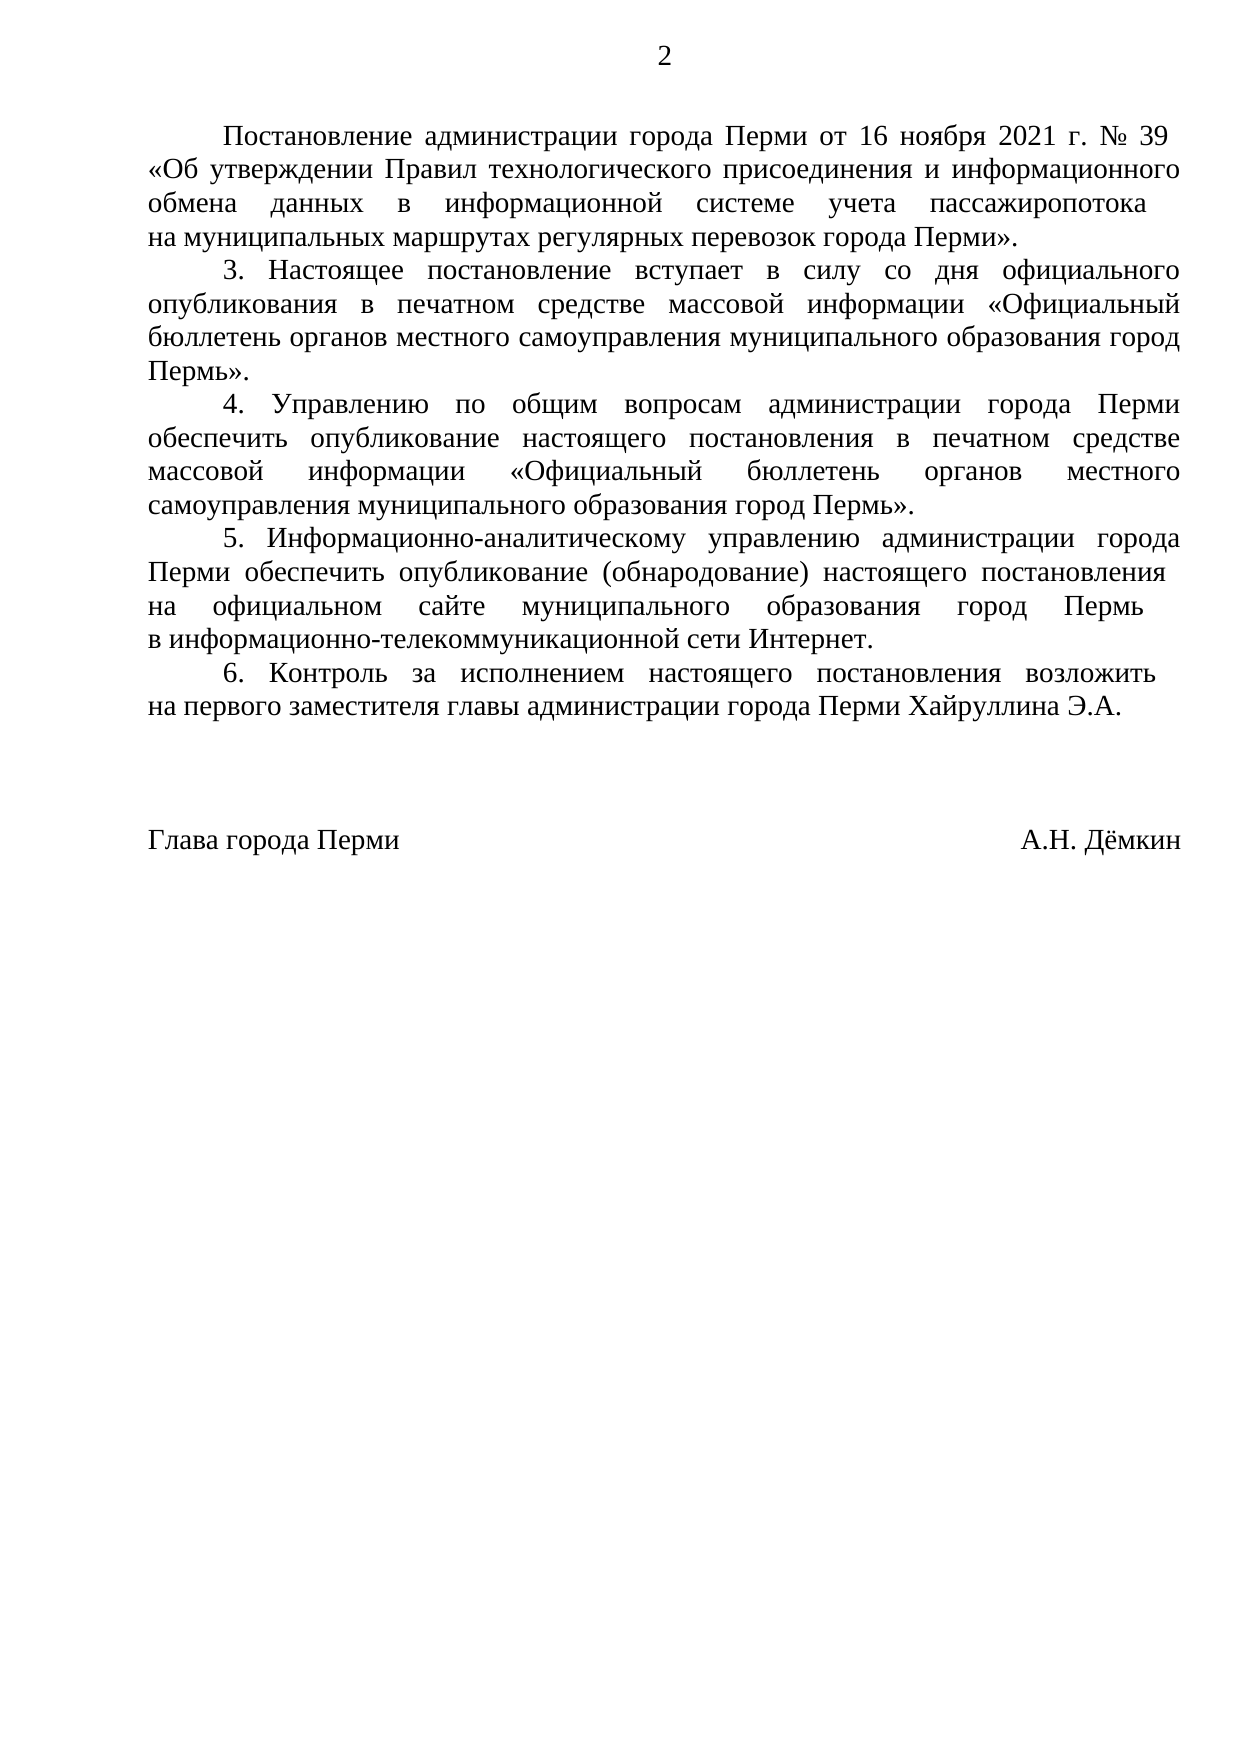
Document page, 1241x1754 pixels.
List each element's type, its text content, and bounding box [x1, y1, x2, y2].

text 6. Контроль за исполнением настоящего постановления возложить на первого заместителя главы администрации города Перми Хайруллина Э.А. [148, 655, 1181, 722]
text 3. Настоящее постановление вступает в силу со дня официального опубликования в печатном средстве массовой информации «Официальный бюллетень органов местного самоуправления муниципального образования город Пермь». [148, 252, 1181, 386]
text Глава города Перми А.Н. Дёмкин [148, 822, 1181, 856]
text 5. Информационно-аналитическому управлению администрации города Перми обеспечить опубликование (обнародование) настоящего постановления на официальном сайте муниципального образования город Пермь в информационно-телекоммуникационной сети Интернет. [148, 521, 1181, 655]
text Постановление администрации города Перми от 16 ноября 2021 г. № 39 «Об утверждении Правил технологического присоединения и информационного обмена данных в информационной системе учета пассажиропотока на муниципальных маршрутах регулярных перевозок города Перми». [148, 118, 1181, 252]
text 4. Управлению по общим вопросам администрации города Перми обеспечить опубликование настоящего постановления в печатном средстве массовой информации «Официальный бюллетень органов местного самоуправления муниципального образования город Пермь». [148, 386, 1181, 521]
